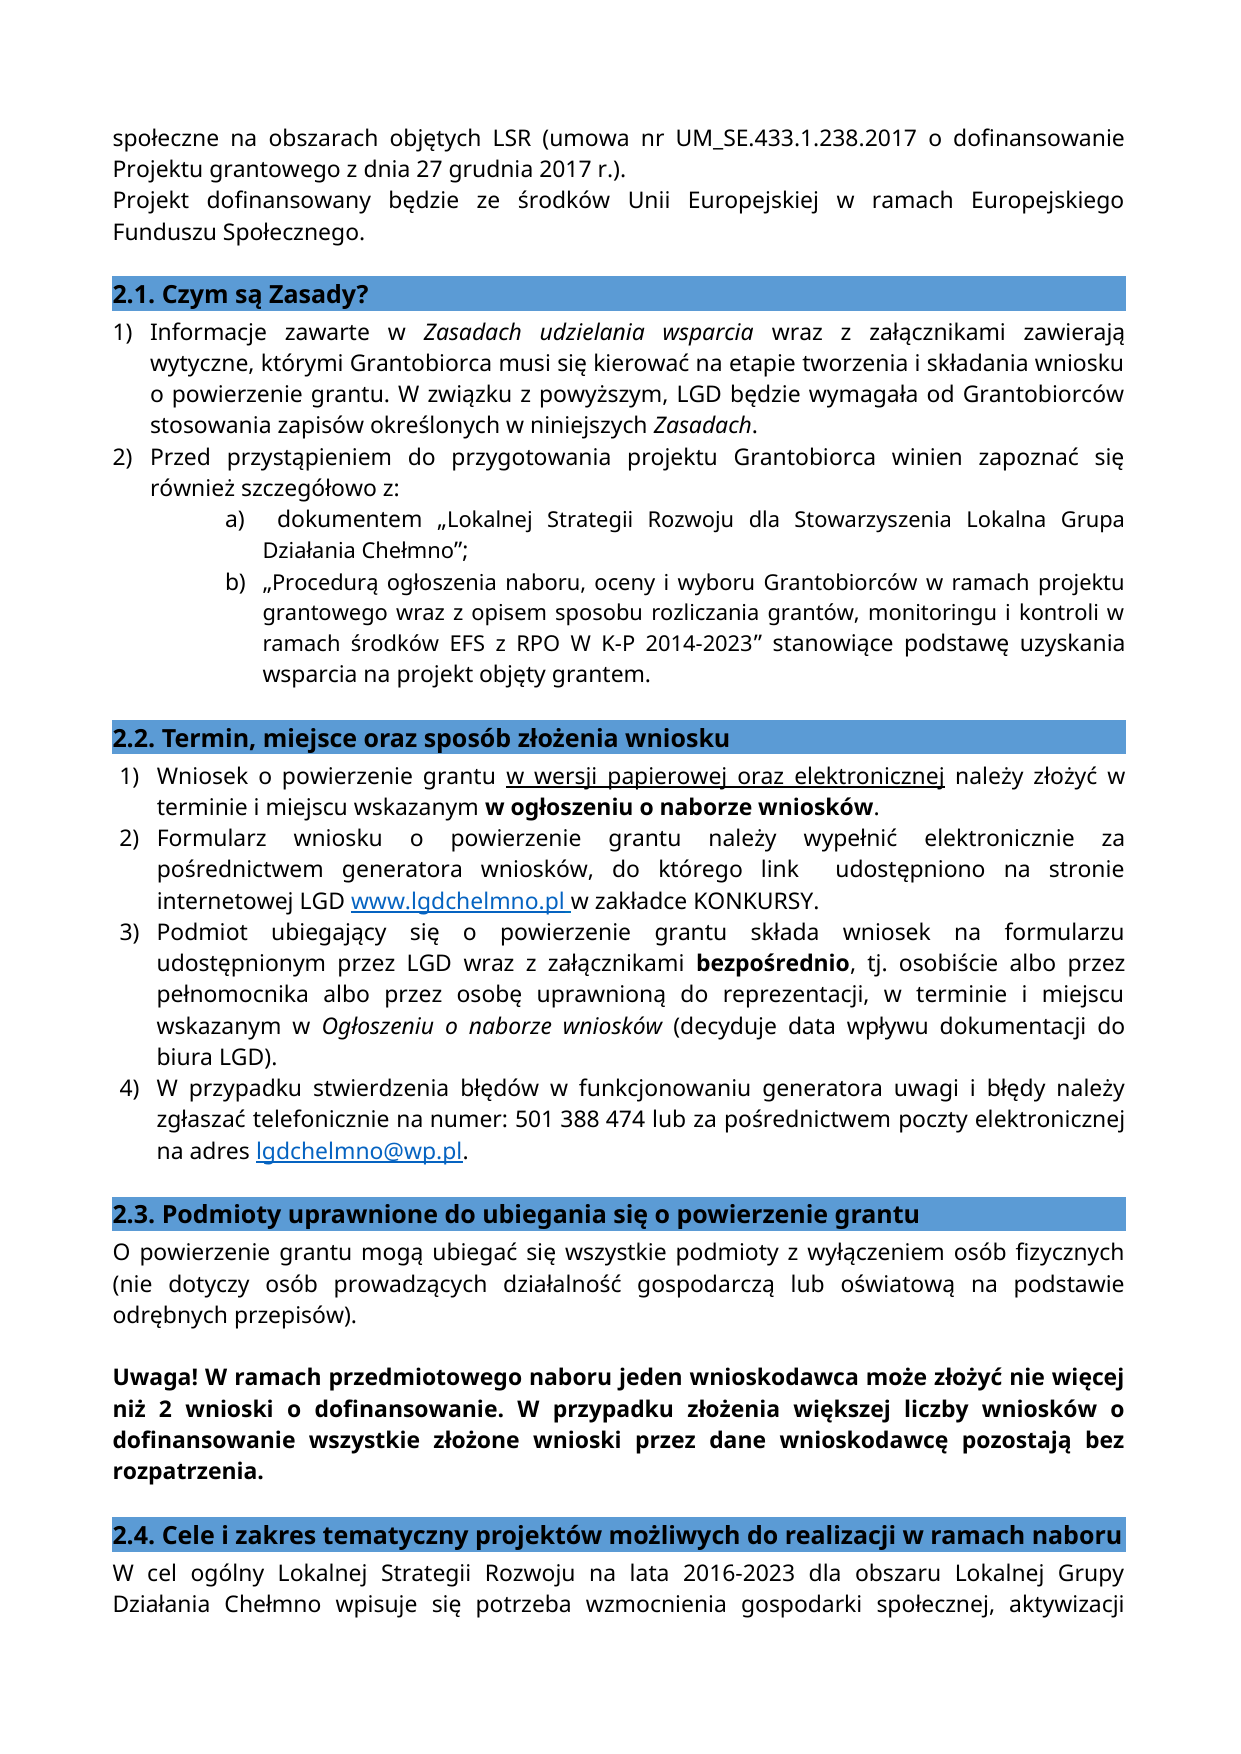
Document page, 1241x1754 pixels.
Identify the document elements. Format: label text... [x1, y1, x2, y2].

text Projekt dofinansowany będzie ze środków Unii Europejskiej w ramach Europejskiego Funduszu Społecznego. [112, 184, 1126, 247]
list Formularz wniosku o powierzenie grantu należy wypełnić elektronicznie za pośrednictwem generatora wniosków, do którego link udostępniono na stronie internetowej LGD www.lgdchelmno.pl w zakładce KONKURSY. [119, 822, 1126, 916]
text Uwaga! W ramach przedmiotowego naboru jeden wnioskodawca może złożyć nie więcej niż 2 wnioski o dofinansowanie. W przypadku złożenia większej liczby wniosków o dofinansowanie wszystkie złożone wnioski przez dane wnioskodawcę pozostają bez rozpatrzenia. [112, 1361, 1126, 1486]
subtitle 2.1. Czym są Zasady? [112, 276, 1126, 311]
text O powierzenie grantu mogą ubiegać się wszystkie podmioty z wyłączeniem osób fizycznych (nie dotyczy osób prowadzących działalność gospodarczą lub oświatową na podstawie odrębnych przepisów). [112, 1236, 1126, 1330]
subtitle 2.4. Cele i zakres tematyczny projektów możliwych do realizacji w ramach naboru [112, 1517, 1126, 1552]
list Wniosek o powierzenie grantu w wersji papierowej oraz elektronicznej należy złożyć w terminie i miejscu wskazanym w ogłoszeniu o naborze wniosków. [119, 759, 1126, 822]
list dokumentem „Lokalnej Strategii Rozwoju dla Stowarzyszenia Lokalna Grupa Działania Chełmno”; [225, 503, 1126, 566]
list „Procedurą ogłoszenia naboru, oceny i wyboru Grantobiorców w ramach projektu grantowego wraz z opisem sposobu rozliczania grantów, monitoringu i kontroli w ramach środków EFS z RPO W K-P 2014-2023” stanowiące podstawę uzyskania wsparcia na projekt objęty grantem. [225, 566, 1126, 689]
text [112, 1557, 1126, 1619]
list Przed przystąpieniem do przygotowania projektu Grantobiorca winien zapoznać się również szczegółowo z: [112, 441, 1126, 503]
list Informacje zawarte w Zasadach udzielania wsparcia wraz z załącznikami zawierają wytyczne, którymi Grantobiorca musi się kierować na etapie tworzenia i składania wniosku o powierzenie grantu. W związku z powyższym, LGD będzie wymagała od Grantobiorców stosowania zapisów określonych w niniejszych Zasadach. [112, 316, 1126, 441]
list Podmiot ubiegający się o powierzenie grantu składa wniosek na formularzu udostępnionym przez LGD wraz z załącznikami bezpośrednio, tj. osobiście albo przez pełnomocnika albo przez osobę uprawnioną do reprezentacji, w terminie i miejscu wskazanym w Ogłoszeniu o naborze wniosków (decyduje data wpływu dokumentacji do biura LGD). [119, 916, 1126, 1072]
subtitle 2.3. Podmioty uprawnione do ubiegania się o powierzenie grantu [112, 1197, 1126, 1231]
subtitle 2.2. Termin, miejsce oraz sposób złożenia wniosku [112, 720, 1126, 754]
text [112, 122, 1126, 184]
list W przypadku stwierdzenia błędów w funkcjonowaniu generatora uwagi i błędy należy zgłaszać telefonicznie na numer: 501 388 474 lub za pośrednictwem poczty elektronicznej na adres lgdchelmno@wp.pl. [119, 1072, 1126, 1166]
